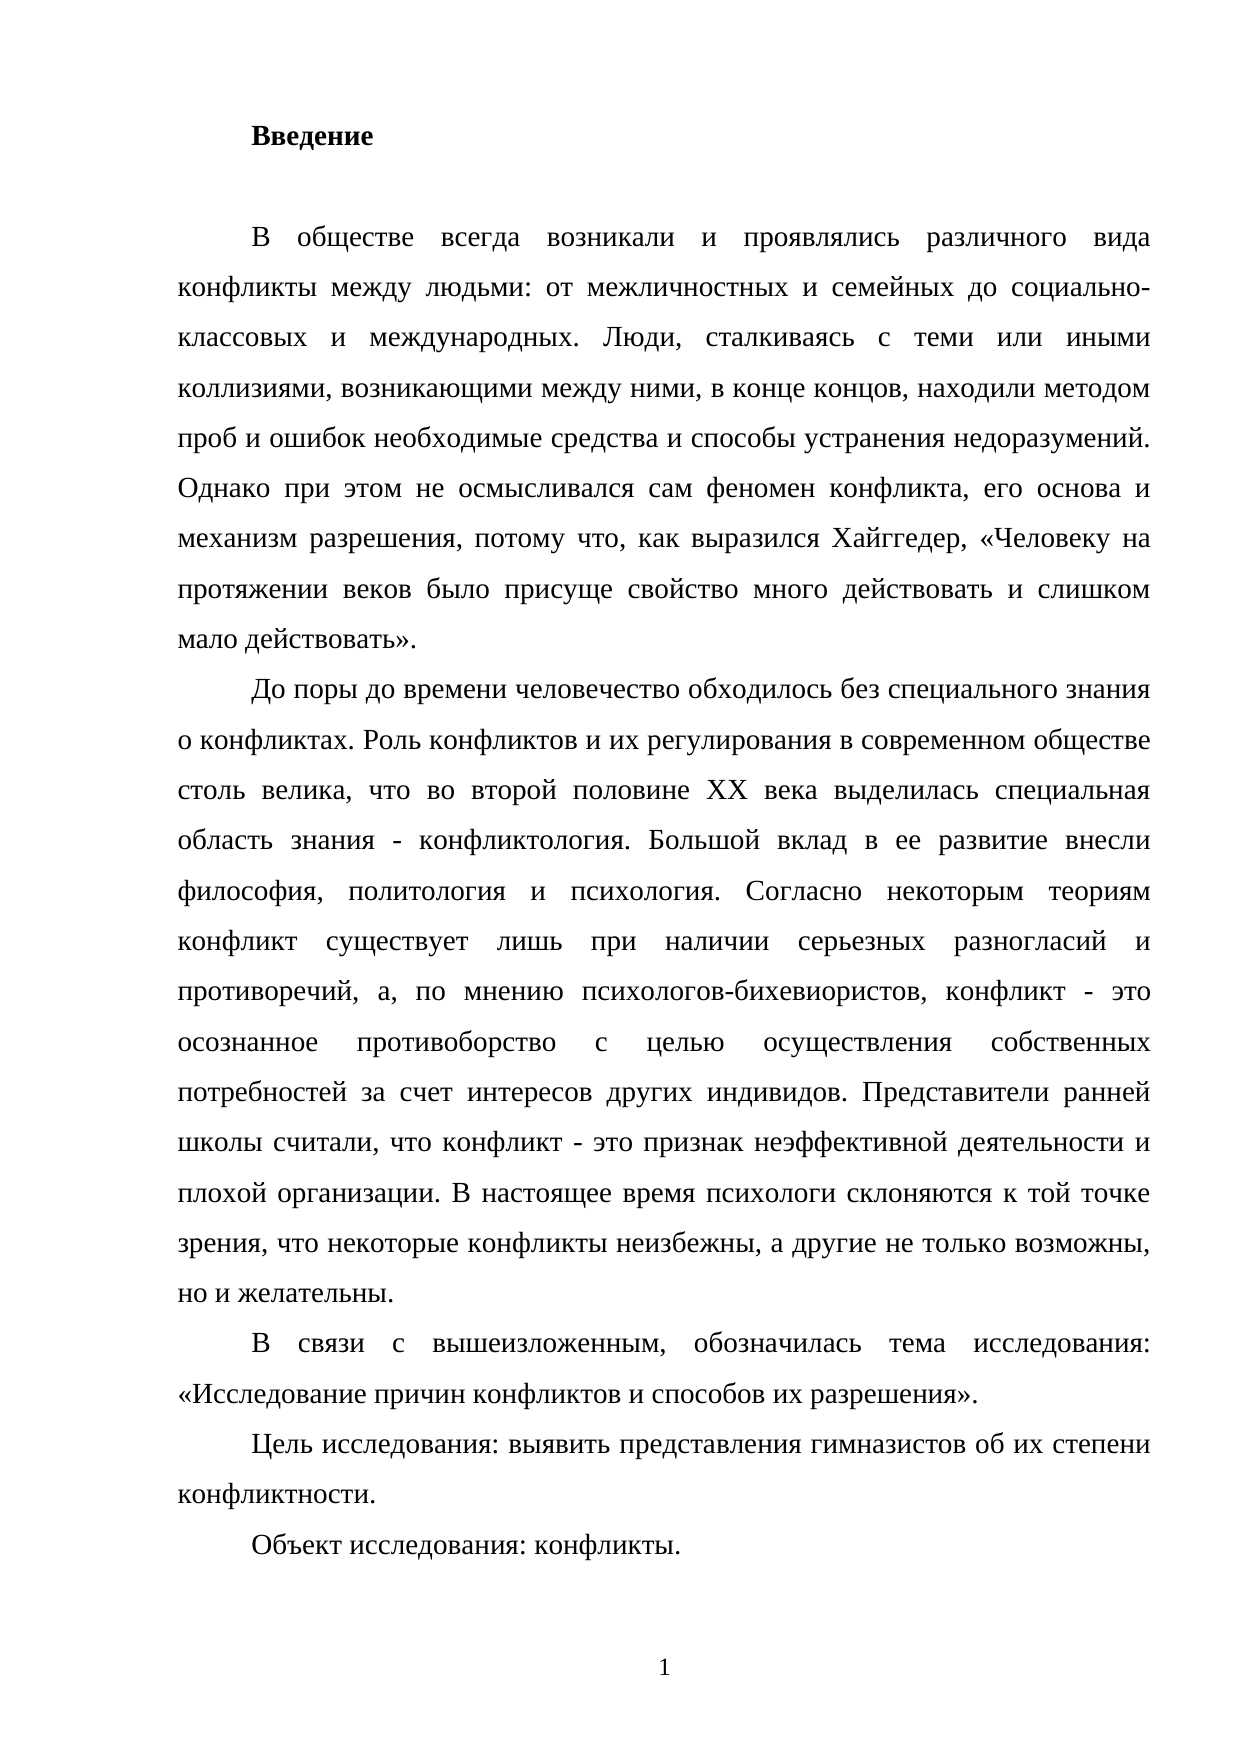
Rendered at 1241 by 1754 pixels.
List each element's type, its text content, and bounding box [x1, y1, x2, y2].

text В обществе всегда возникали и проявлялись различного вида конфликты между людьми: от межличностных и семейных до социально-классовых и международных. Люди, сталкиваясь с теми или иными коллизиями, возникающими между ними, в конце концов, находили методом проб и ошибок необходимые средства и способы устранения недоразумений. Однако при этом не осмысливался сам феномен конфликта, его основа и механизм разрешения, потому что, как выразился Хайггедер, «Человеку на протяжении веков было присуще свойство много действовать и слишком мало действовать». [177, 219, 1152, 655]
text В связи с вышеизложенным, обозначилась тема исследования: «Исследование причин конфликтов и способов их разрешения». [177, 1326, 1152, 1409]
text До поры до времени человечество обходилось без специального знания о конфликтах. Роль конфликтов и их регулирования в современном обществе столь велика, что во второй половине ХХ века выделилась специальная область знания - конфликтология. Большой вклад в ее развитие внесли философия, политология и психология. Согласно некоторым теориям конфликт существует лишь при наличии серьезных разногласий и противоречий, а, по мнению психологов-бихевиористов, конфликт - это осознанное противоборство с целью осуществления собственных потребностей за счет интересов других индивидов. Представители ранней школы считали, что конфликт - это признак неэффективной деятельности и плохой организации. В настоящее время психологи склоняются к той точке зрения, что некоторые конфликты неизбежны, а другие не только возможны, но и желательны. [177, 672, 1152, 1309]
text Объект исследования: конфликты. [177, 1527, 1152, 1560]
text Цель исследования: выявить представления гимназистов об их степени конфликтности. [177, 1426, 1152, 1510]
text Введение [177, 118, 1152, 152]
